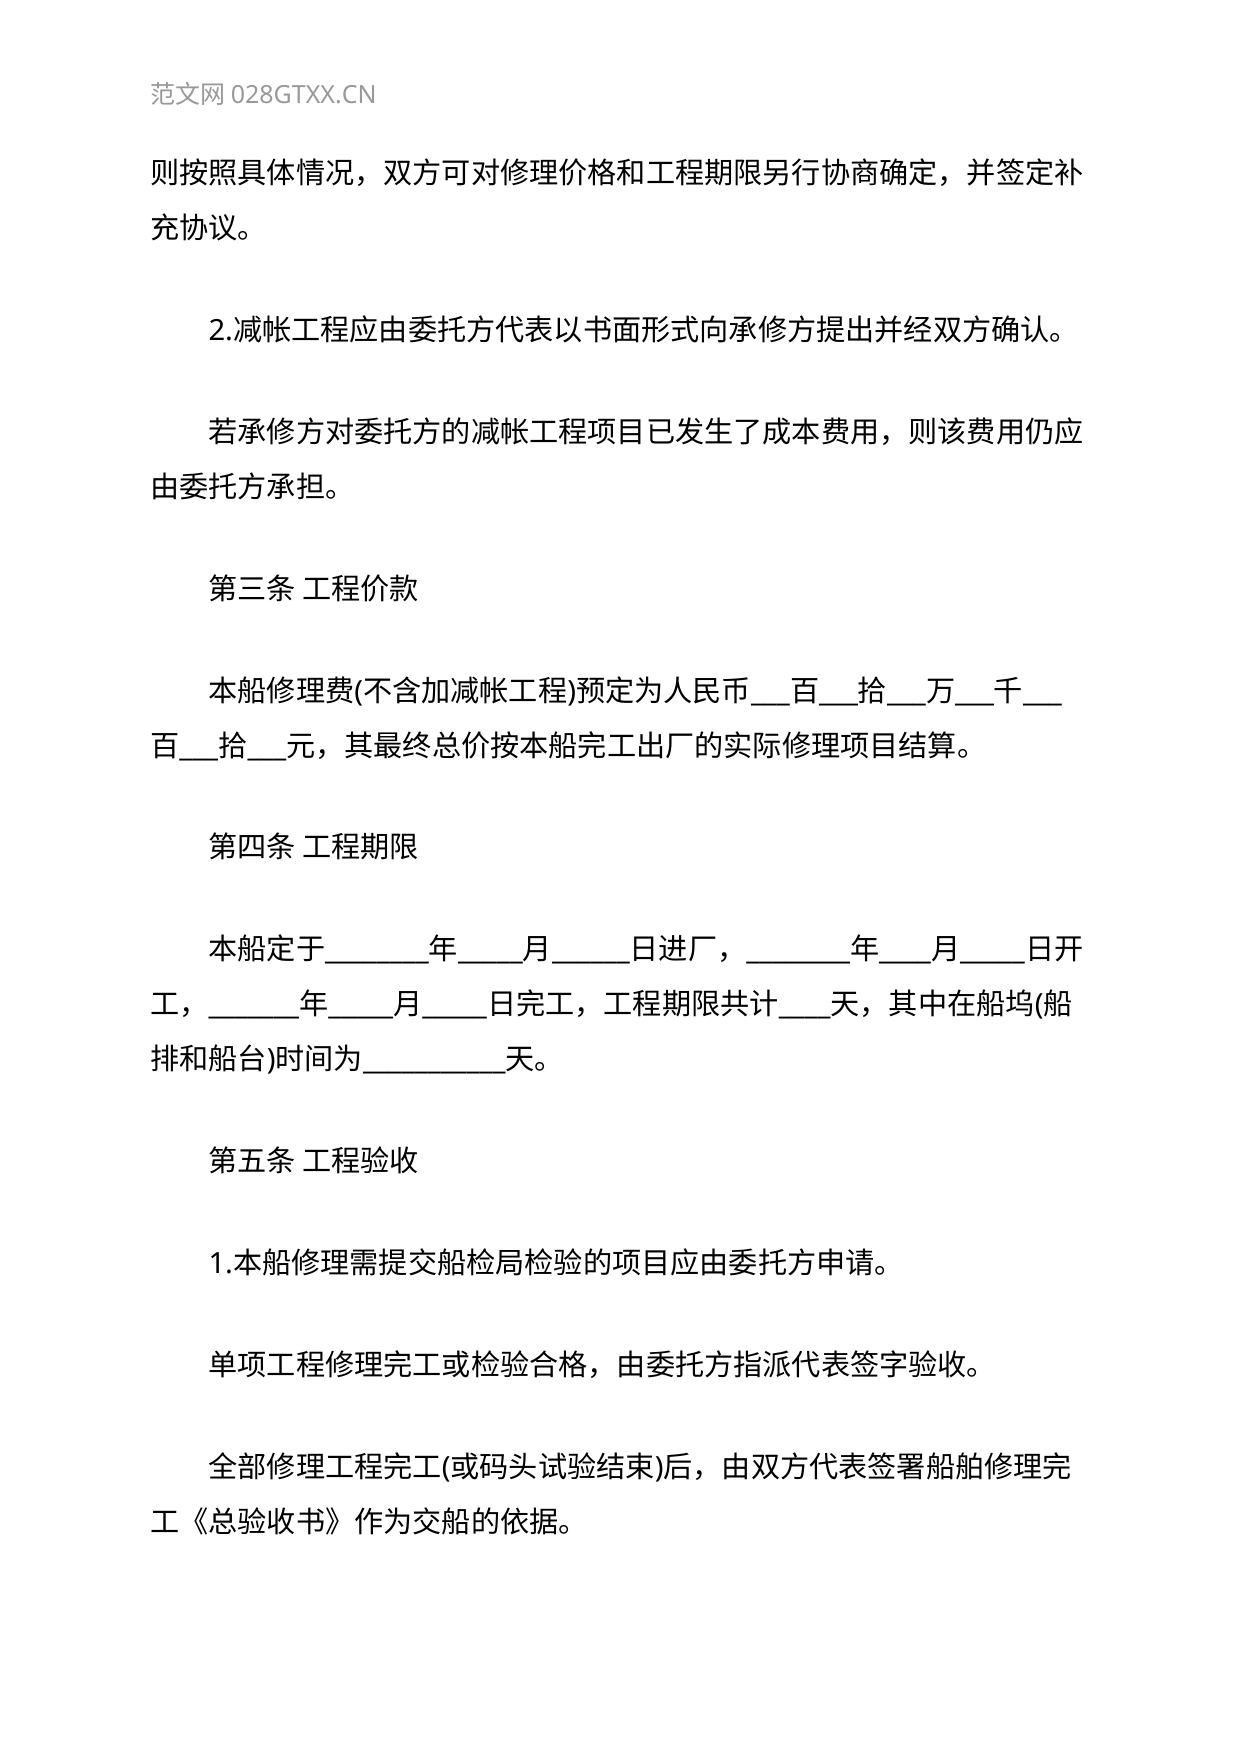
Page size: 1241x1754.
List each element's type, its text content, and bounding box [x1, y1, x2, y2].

text 第五条 工程验收 [150, 1138, 1090, 1180]
text 1.本船修理需提交船检局检验的项目应由委托方申请。 [150, 1239, 1090, 1282]
text 若承修方对委托方的减帐工程项目已发生了成本费用，则该费用仍应由委托方承担。 [150, 409, 1090, 506]
text 本船修理费(不含加减帐工程)预定为人民币___百___拾___万___千___百___拾___元，其最终总价按本船完工出厂的实际修理项目结算。 [150, 667, 1090, 764]
text 单项工程修理完工或检验合格，由委托方指派代表签字验收。 [150, 1342, 1090, 1384]
text 第四条 工程期限 [150, 824, 1090, 866]
text 第三条 工程价款 [150, 565, 1090, 608]
text 全部修理工程完工(或码头试验结束)后，由双方代表签署船舶修理完工《总验收书》作为交船的依据。 [150, 1443, 1090, 1541]
text 本船定于________年_____月______日进厂，________年____月_____日开工，_______年_____月_____日完工，工程期限共计____天，其中在船坞(船排和船台)时间为___________天。 [150, 926, 1090, 1078]
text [150, 150, 1090, 247]
text 2.减帐工程应由委托方代表以书面形式向承修方提出并经双方确认。 [150, 307, 1090, 349]
